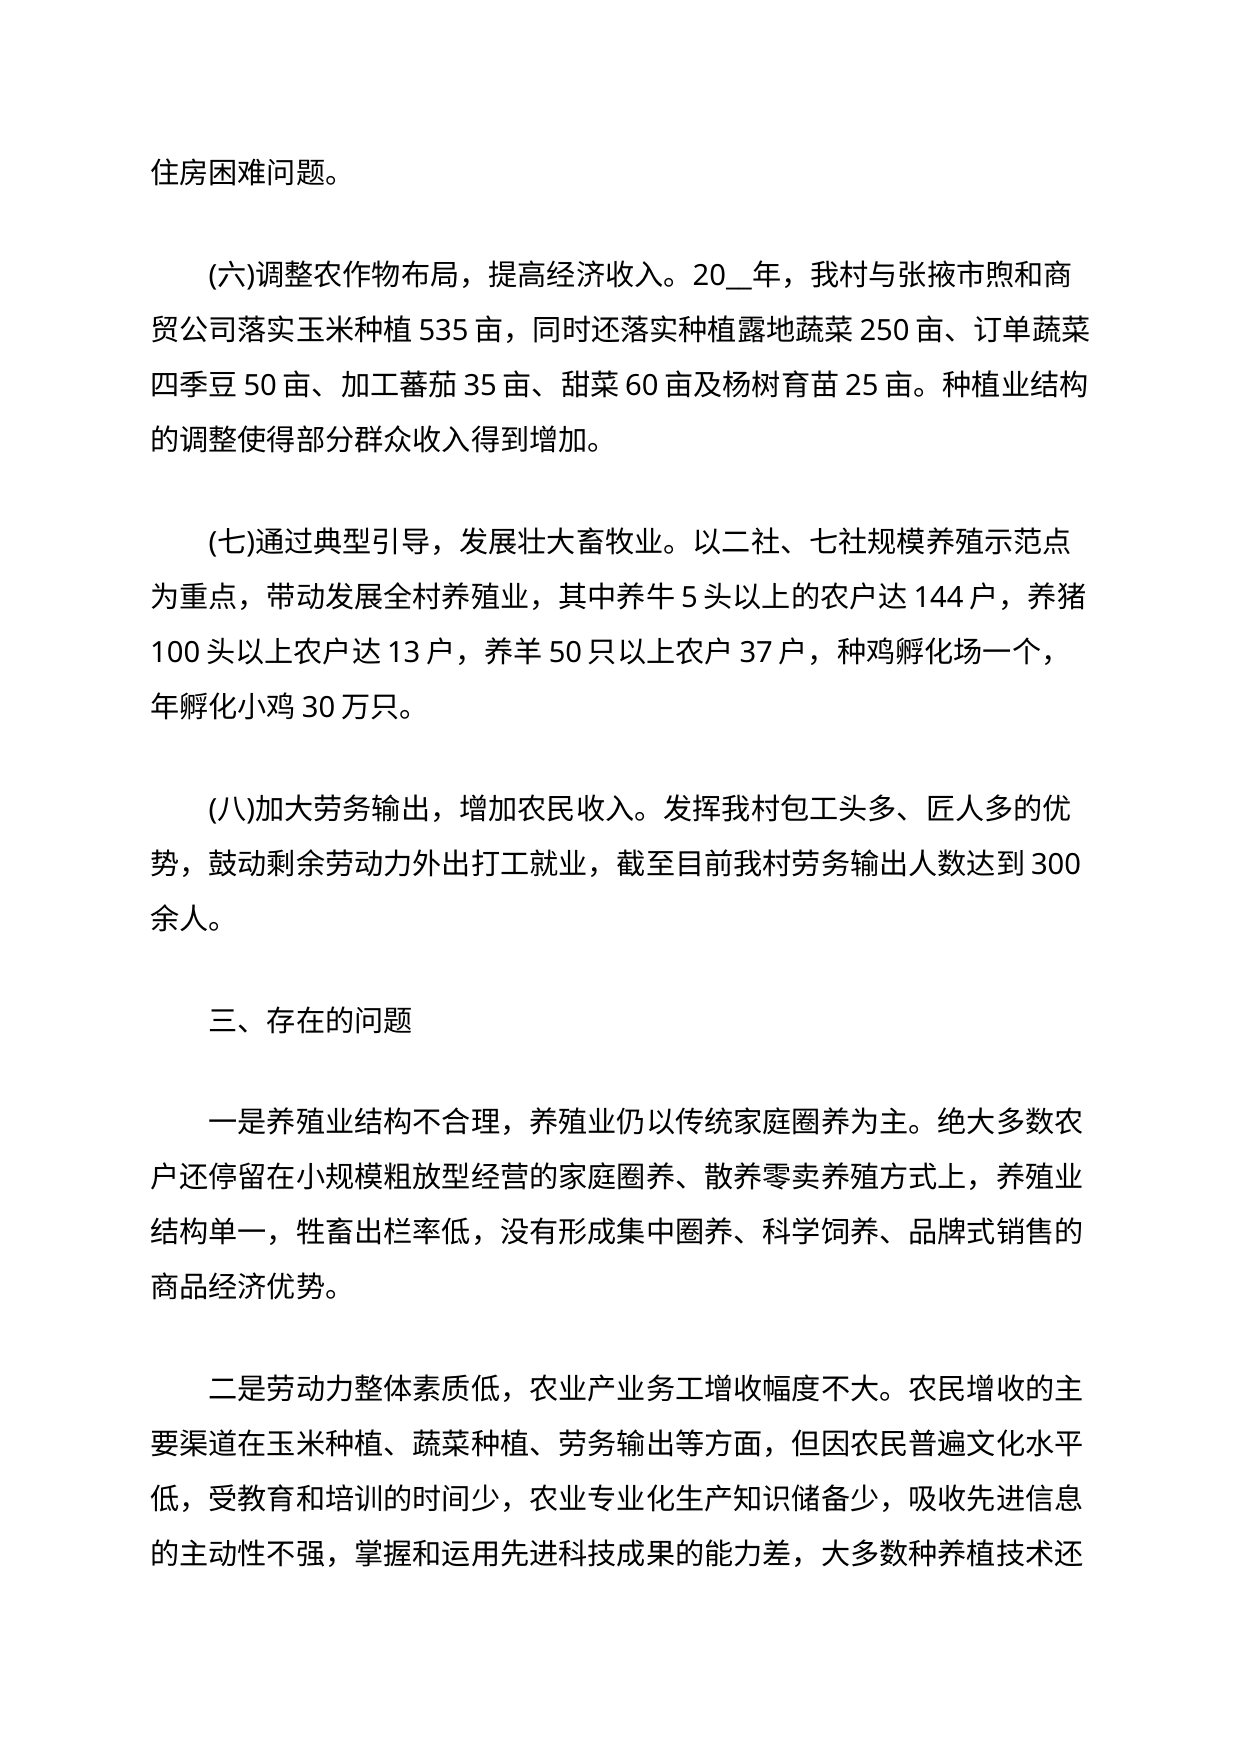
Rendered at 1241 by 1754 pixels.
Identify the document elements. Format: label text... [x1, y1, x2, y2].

text (七)通过典型引导，发展壮大畜牧业。以二社、七社规模养殖示范点为重点，带动发展全村养殖业，其中养牛5头以上的农户达144户，养猪100头以上农户达13户，养羊50只以上农户37户，种鸡孵化场一个，年孵化小鸡30万只。 [150, 518, 1090, 726]
text (八)加大劳务输出，增加农民收入。发挥我村包工头多、匠人多的优势，鼓动剩余劳动力外出打工就业，截至目前我村劳务输出人数达到300余人。 [150, 786, 1090, 938]
text 三、存在的问题 [150, 997, 1090, 1039]
text (六)调整农作物布局，提高经济收入。20__年，我村与张掖市煦和商贸公司落实玉米种植535亩，同时还落实种植露地蔬菜250亩、订单蔬菜四季豆50亩、加工蕃茄35亩、甜菜60亩及杨树育苗25亩。种植业结构的调整使得部分群众收入得到增加。 [150, 252, 1090, 459]
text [150, 1366, 1090, 1572]
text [150, 150, 1090, 192]
text 一是养殖业结构不合理，养殖业仍以传统家庭圈养为主。绝大多数农户还停留在小规模粗放型经营的家庭圈养、散养零卖养殖方式上，养殖业结构单一，牲畜出栏率低，没有形成集中圈养、科学饲养、品牌式销售的商品经济优势。 [150, 1099, 1090, 1306]
